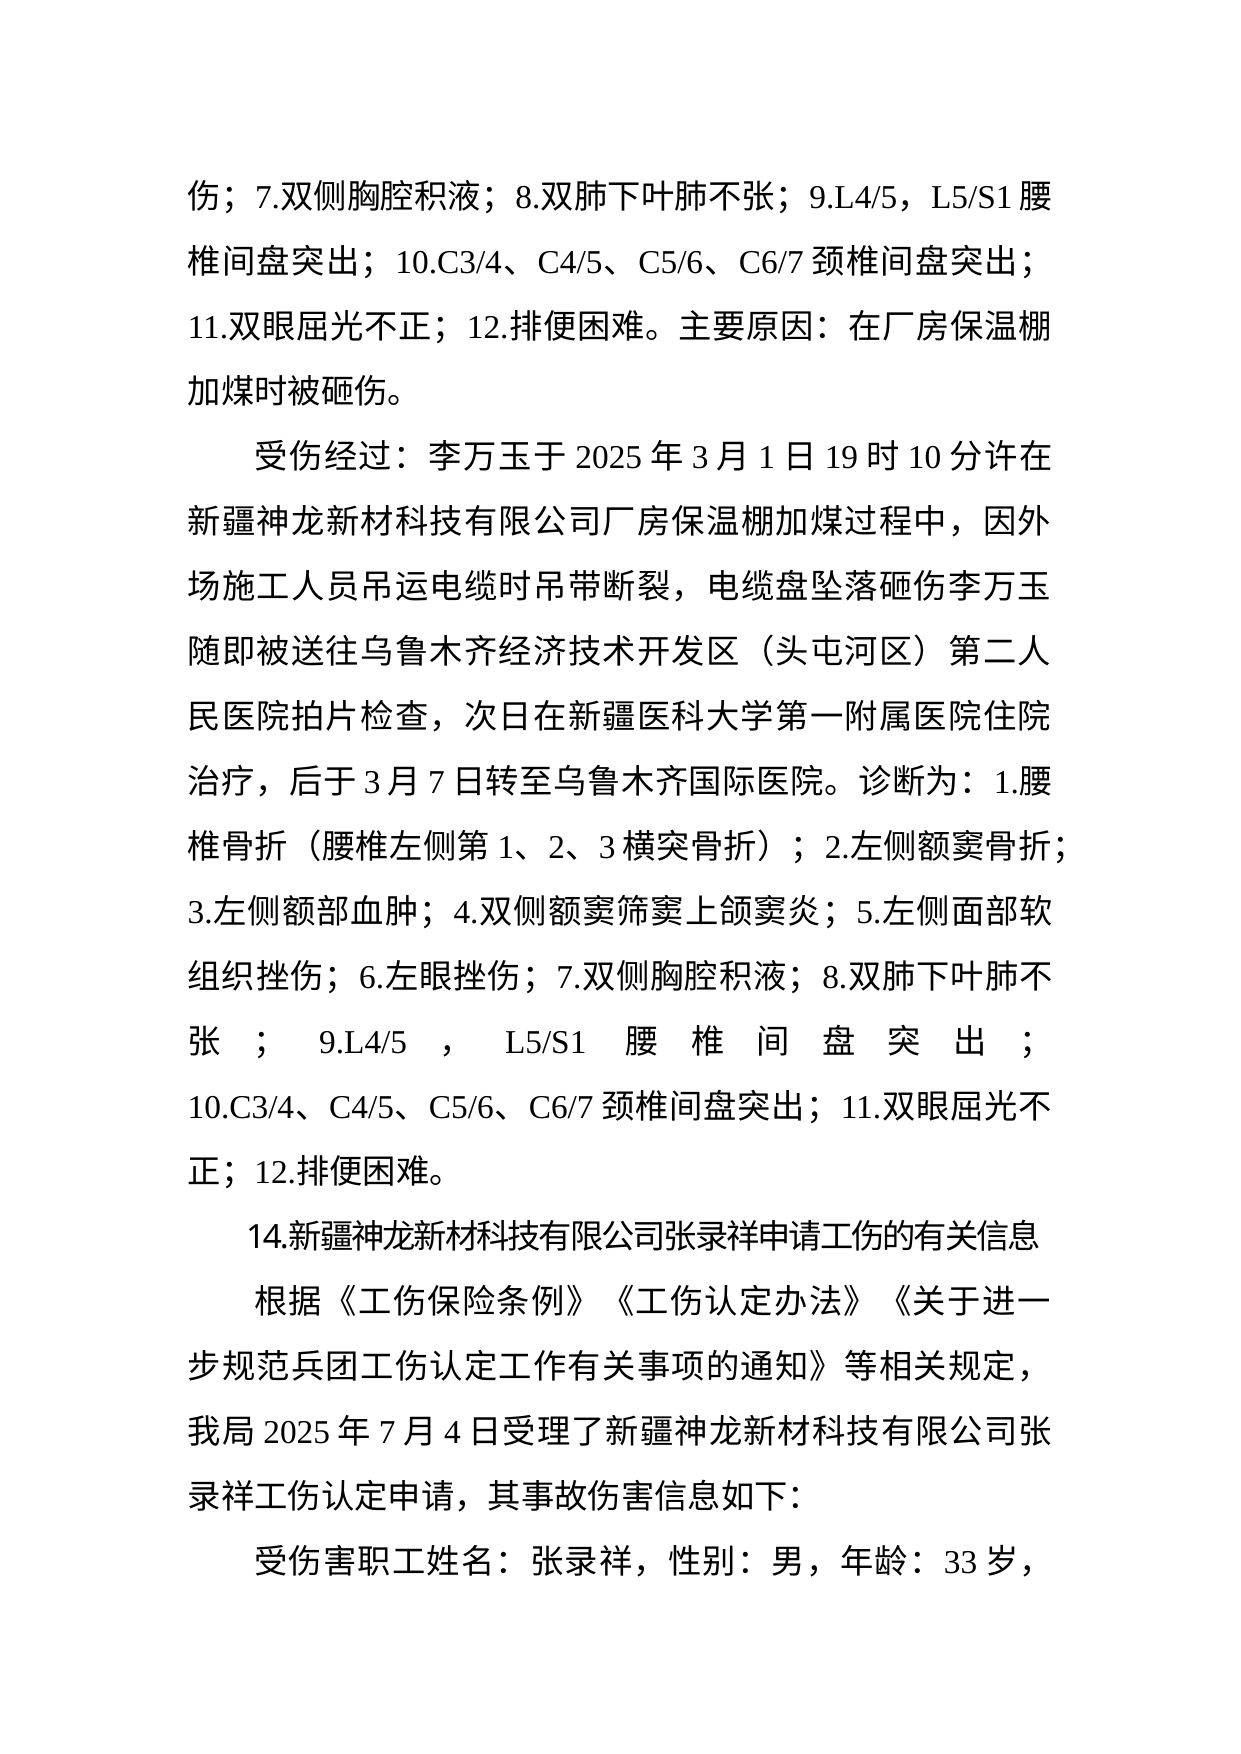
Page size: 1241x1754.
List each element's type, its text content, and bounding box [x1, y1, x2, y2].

text 根据《工伤保险条例》《工伤认定办法》《关于进一步规范兵团工伤认定工作有关事项的通知》等相关规定，我局2025年7月4日受理了新疆神龙新材科技有限公司张录祥工伤认定申请，其事故伤害信息如下： [187, 1267, 1053, 1527]
text 14.新疆神龙新材科技有限公司张录祥申请工伤的有关信息 [187, 1202, 1053, 1267]
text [187, 162, 1053, 422]
text 受伤经过：李万玉于2025年3月1日19时10分许在新疆神龙新材科技有限公司厂房保温棚加煤过程中，因外场施工人员吊运电缆时吊带断裂，电缆盘坠落砸伤李万玉。随即被送往乌鲁木齐经济技术开发区（头屯河区）第二人民医院拍片检查，次日在新疆医科大学第一附属医院住院治疗，后于3月7日转至乌鲁木齐国际医院。诊断为：1.腰椎骨折（腰椎左侧第1、2、3横突骨折）；2.左侧额窦骨折；3.左侧额部血肿；4.双侧额窦筛窦上颌窦炎；5.左侧面部软组织挫伤；6.左眼挫伤；7.双侧胸腔积液；8.双肺下叶肺不张；9.L4/5，L5/S1腰椎间盘突出；10.C3/4、C4/5、C5/6、C6/7颈椎间盘突出；11.双眼屈光不正；12.排便困难。 [187, 422, 1053, 1202]
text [187, 1527, 1053, 1592]
